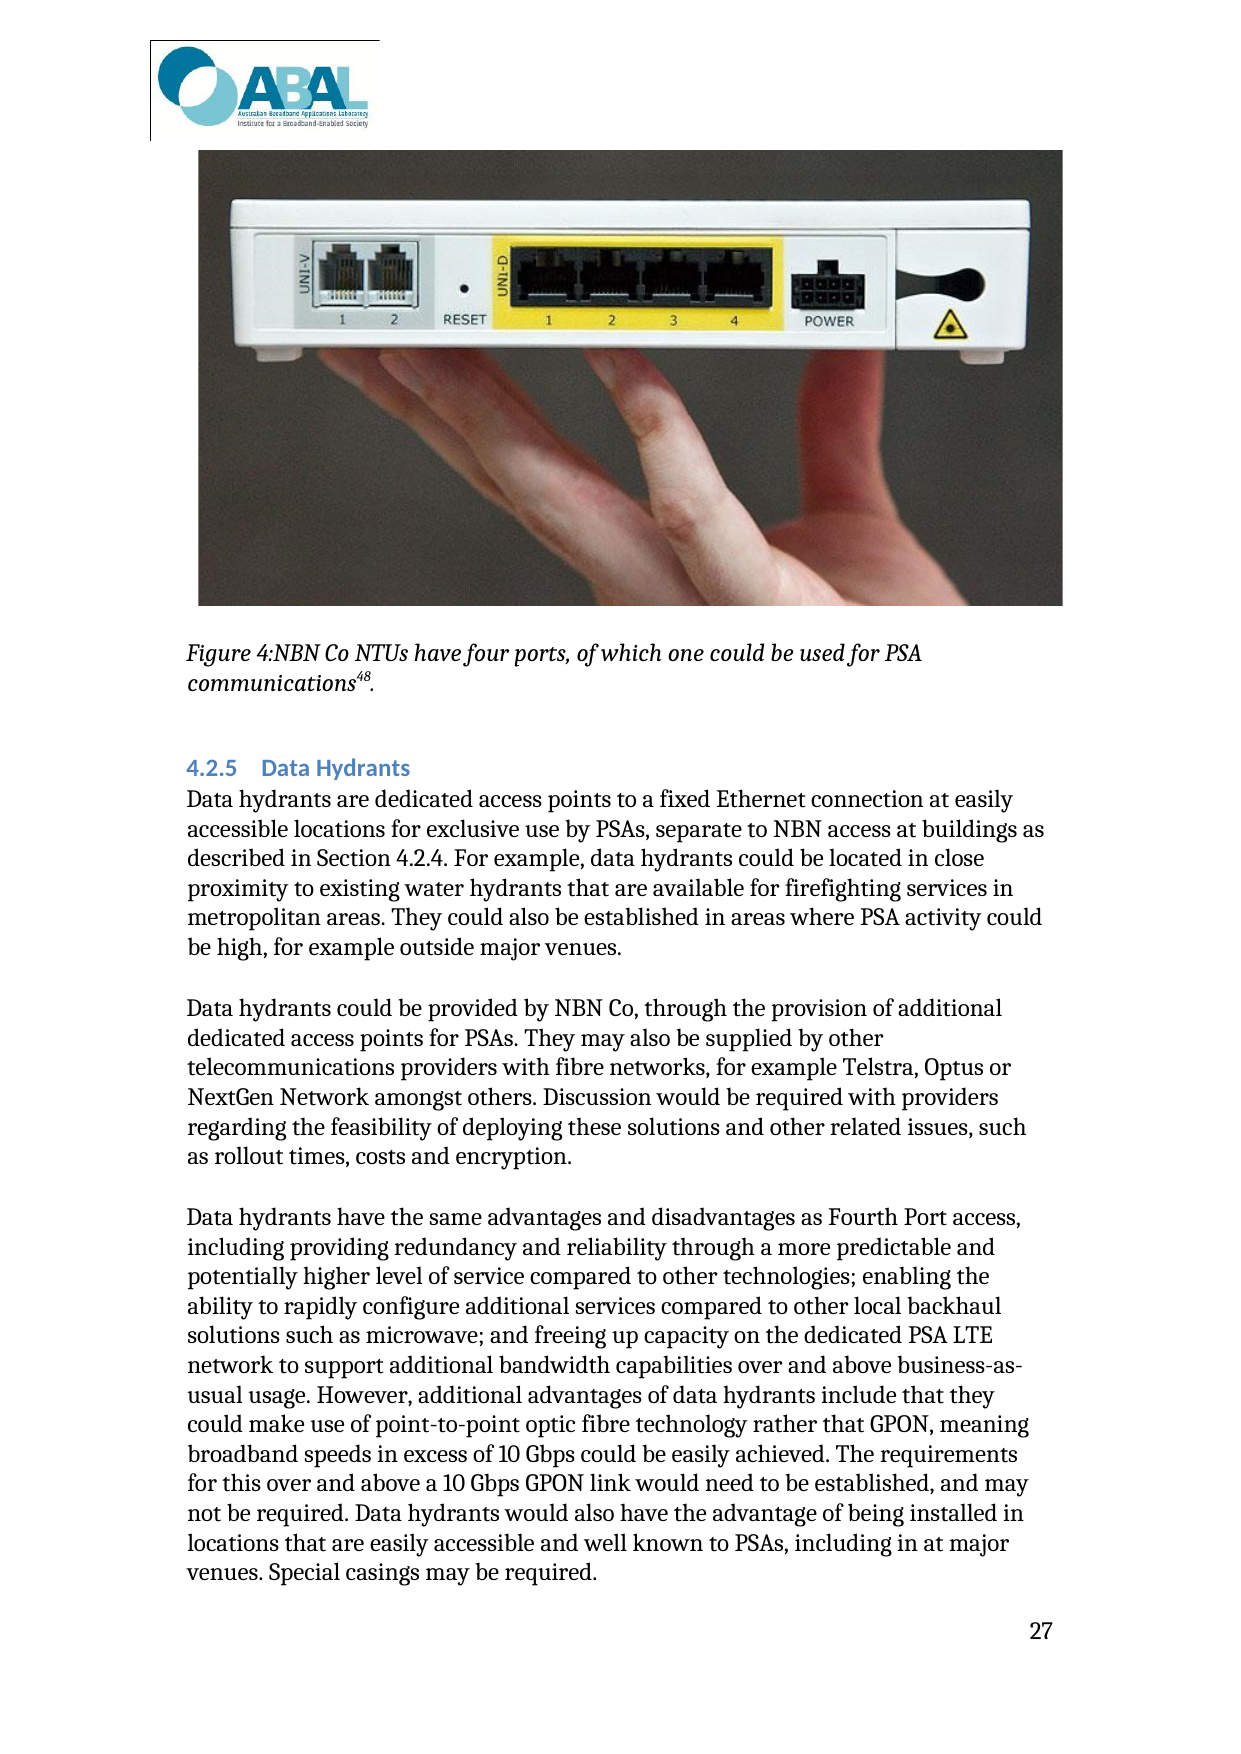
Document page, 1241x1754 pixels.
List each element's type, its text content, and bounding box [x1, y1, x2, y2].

text Data hydrants could be provided by NBN Co, through the provision of additional dedicated access points for PSAs. They may also be supplied by other telecommunications providers with fibre networks, for example Telstra, Optus or NextGen Network amongst others. Discussion would be required with providers regarding the feasibility of deploying these solutions and other related issues, such as rollout times, costs and encryption. [186, 994, 1052, 1171]
text Data hydrants have the same advantages and disadvantages as Fourth Port access, including providing redundancy and reliability through a more predictable and potentially higher level of service compared to other technologies; enabling the ability to rapidly configure additional services compared to other local backhaul solutions such as microwave; and freeing up capacity on the dedicated PSA LTE network to support additional bandwidth capabilities over and above business-as-usual usage. However, additional advantages of data hydrants include that they could make use of point-to-point optic fibre technology rather that GPON, meaning broadband speeds in excess of 10 Gbps could be easily achieved. The requirements for this over and above a 10 Gbps GPON link would need to be established, and may not be required. Data hydrants would also have the advantage of being installed in locations that are easily accessible and well known to PSAs, including in at major venues. Special casings may be required. [186, 1203, 1052, 1587]
picture [198, 150, 1063, 606]
text Data hydrants are dedicated access points to a fixed Ethernet connection at easily accessible locations for exclusive use by PSAs, separate to NBN access at buildings as described in Section 4.2.4. For example, data hydrants could be located in close proximity to existing water hydrants that are available for firefighting services in metropolitan areas. They could also be established in areas where PSA activity could be high, for example outside major venues. [186, 785, 1052, 962]
text Figure 4:NBN Co NTUs have four ports, of which one could be used for PSA communications48. [186, 639, 1063, 697]
subtitle Data Hydrants [186, 752, 1063, 783]
picture [150, 40, 380, 141]
